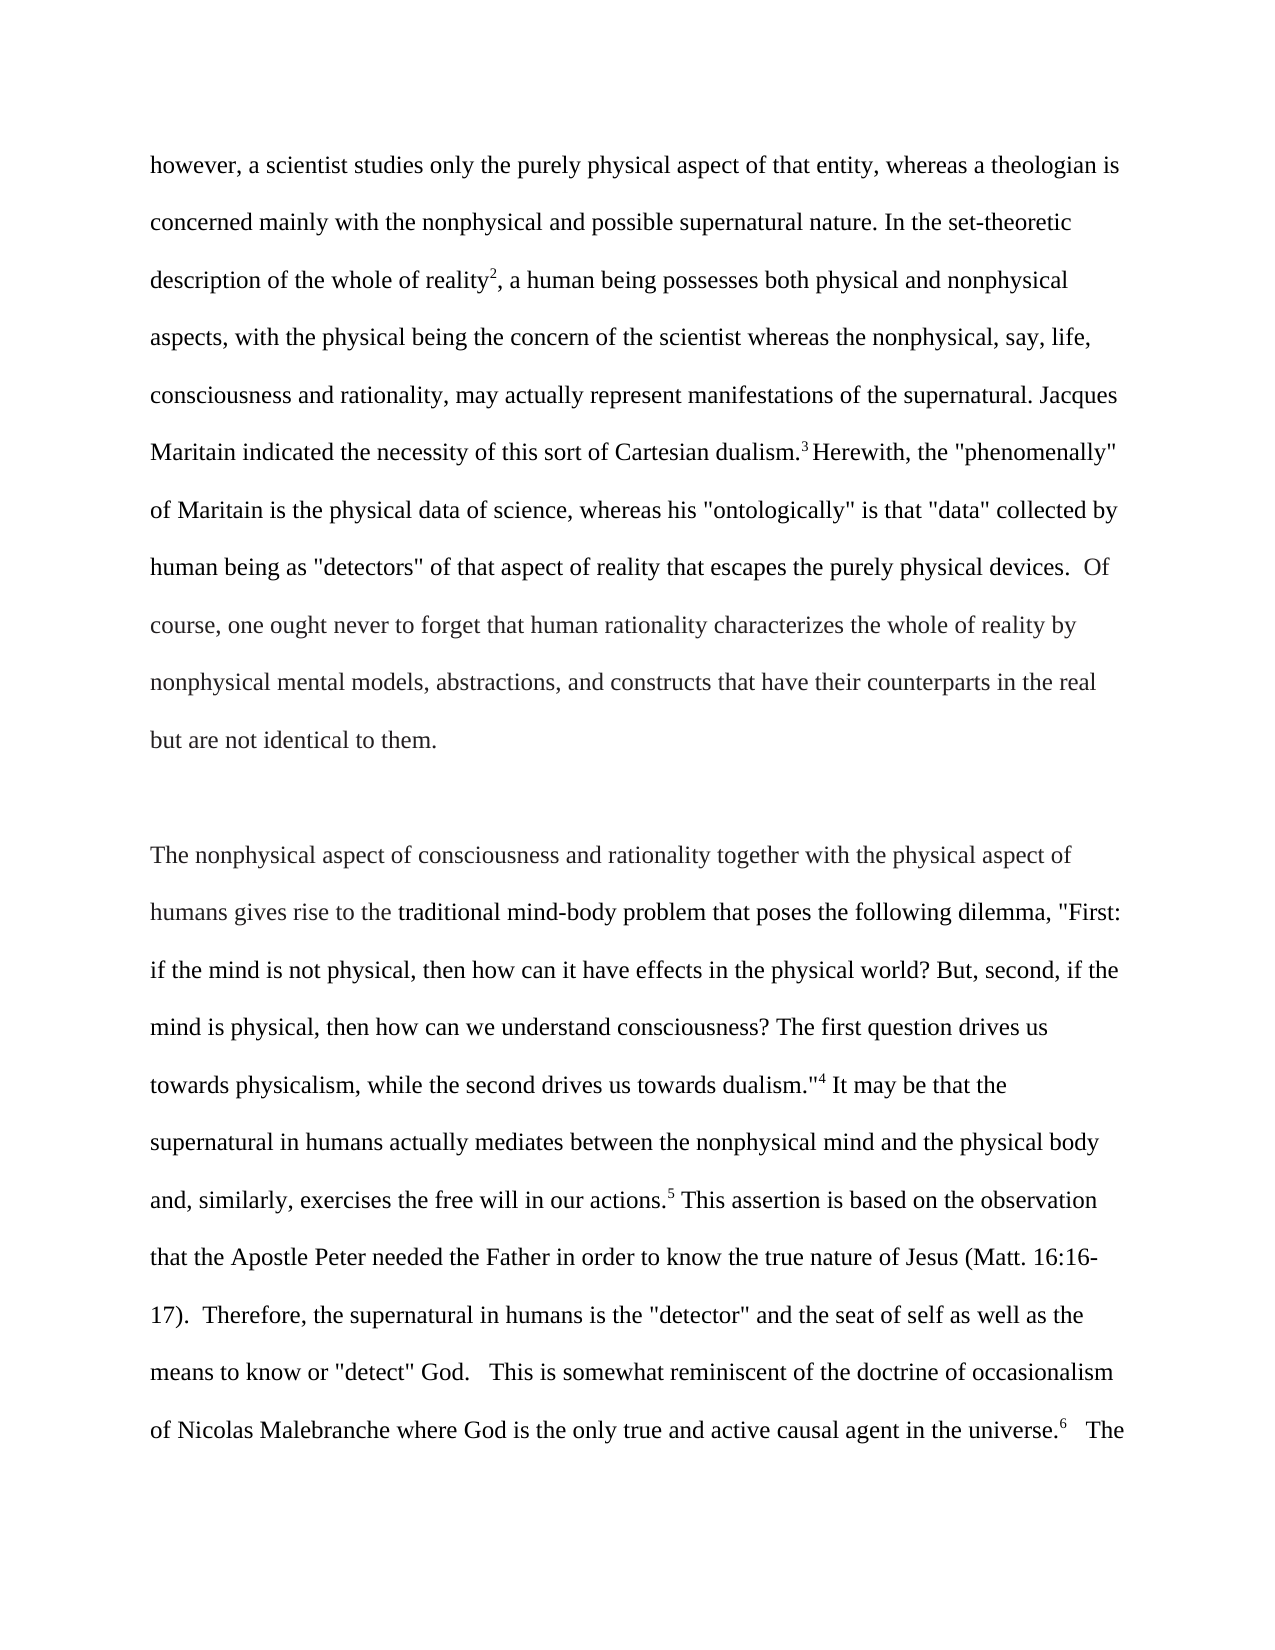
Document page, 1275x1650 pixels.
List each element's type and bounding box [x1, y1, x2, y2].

text [150, 840, 1125, 1444]
text [150, 150, 1125, 754]
